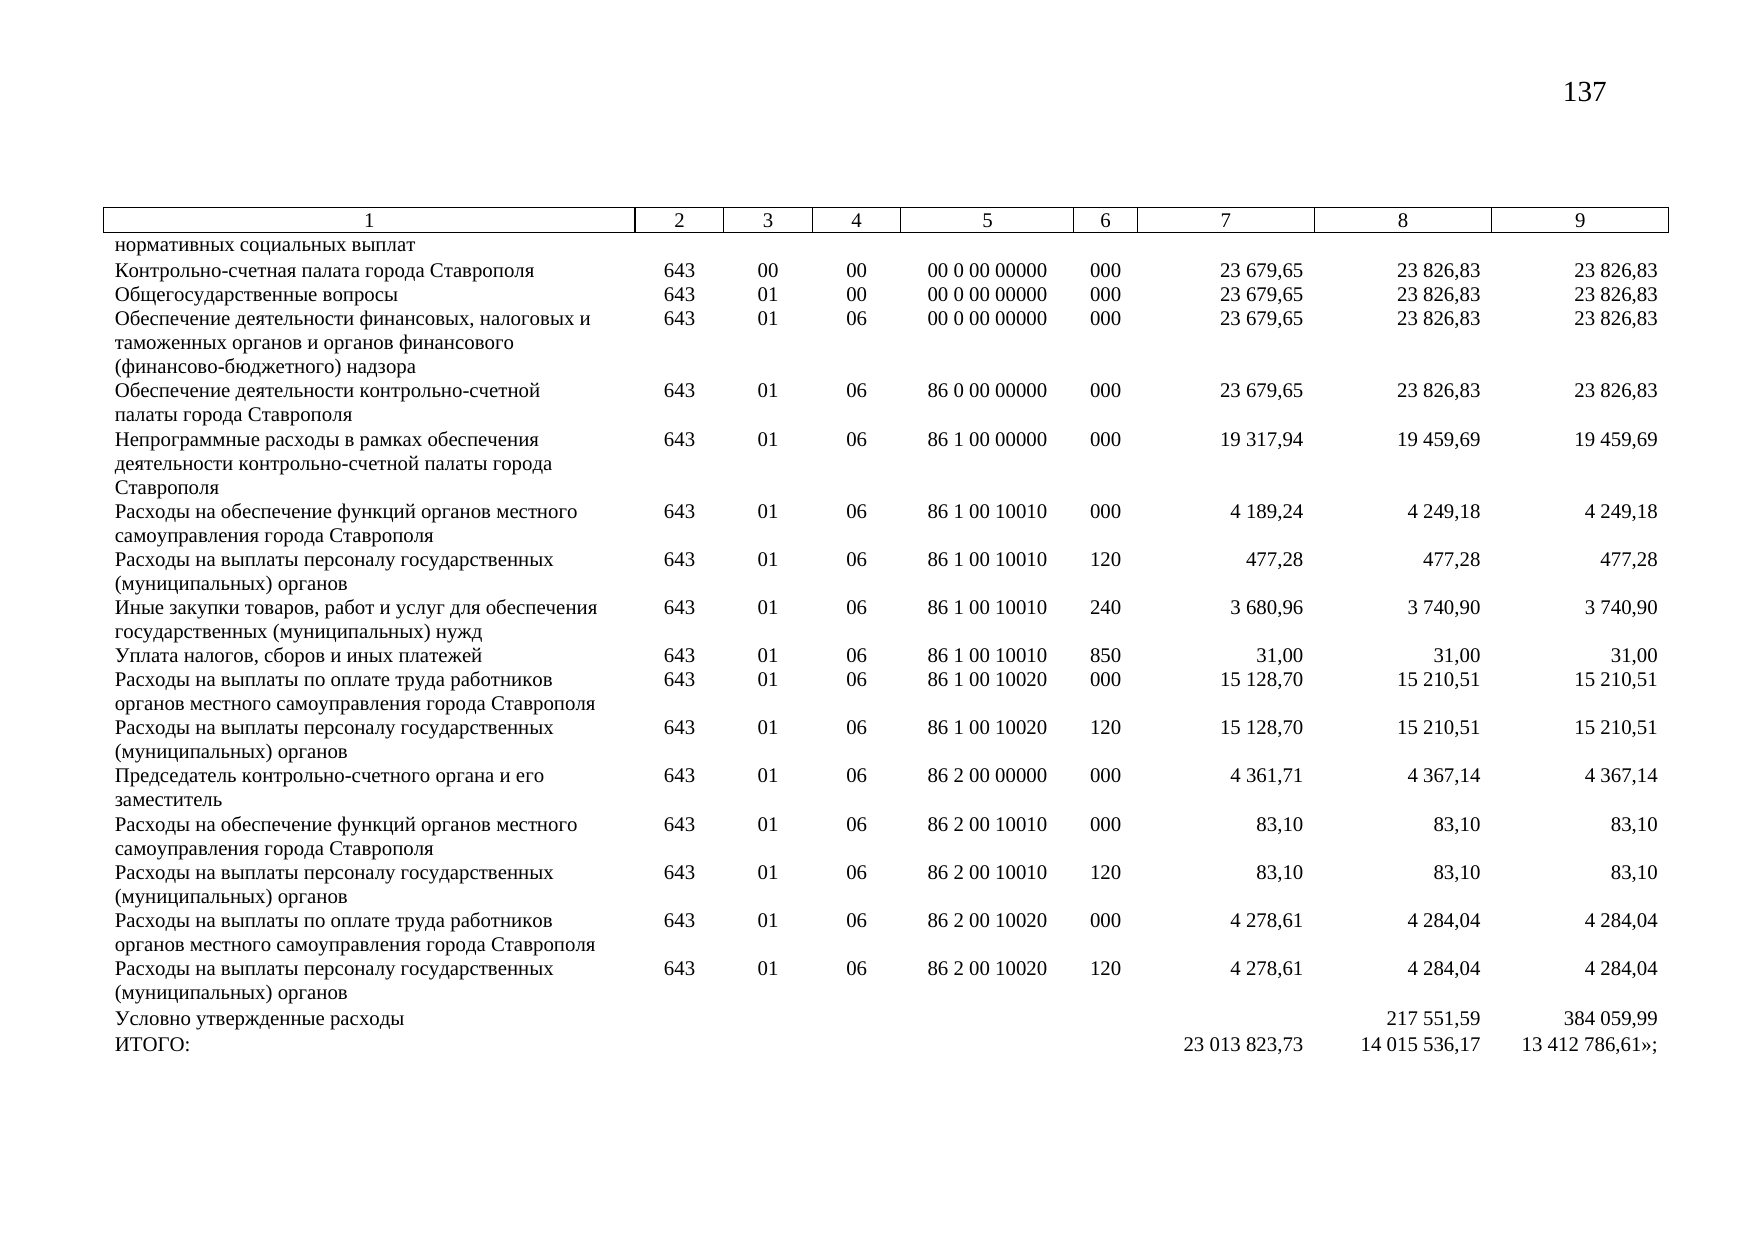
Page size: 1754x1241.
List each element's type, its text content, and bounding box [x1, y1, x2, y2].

table_header 2 [636, 208, 723, 232]
table_header 9 [1492, 208, 1668, 232]
table_header 5 [901, 208, 1073, 232]
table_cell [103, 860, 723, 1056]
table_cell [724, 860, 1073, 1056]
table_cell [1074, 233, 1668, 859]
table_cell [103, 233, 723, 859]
table_header 1 [104, 208, 634, 232]
table_header 3 [724, 208, 812, 232]
table_header 7 [1138, 208, 1314, 232]
table_header 8 [1315, 208, 1491, 232]
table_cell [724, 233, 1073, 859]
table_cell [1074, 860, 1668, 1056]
table_header 6 [1074, 208, 1137, 232]
table_header 4 [813, 208, 900, 232]
